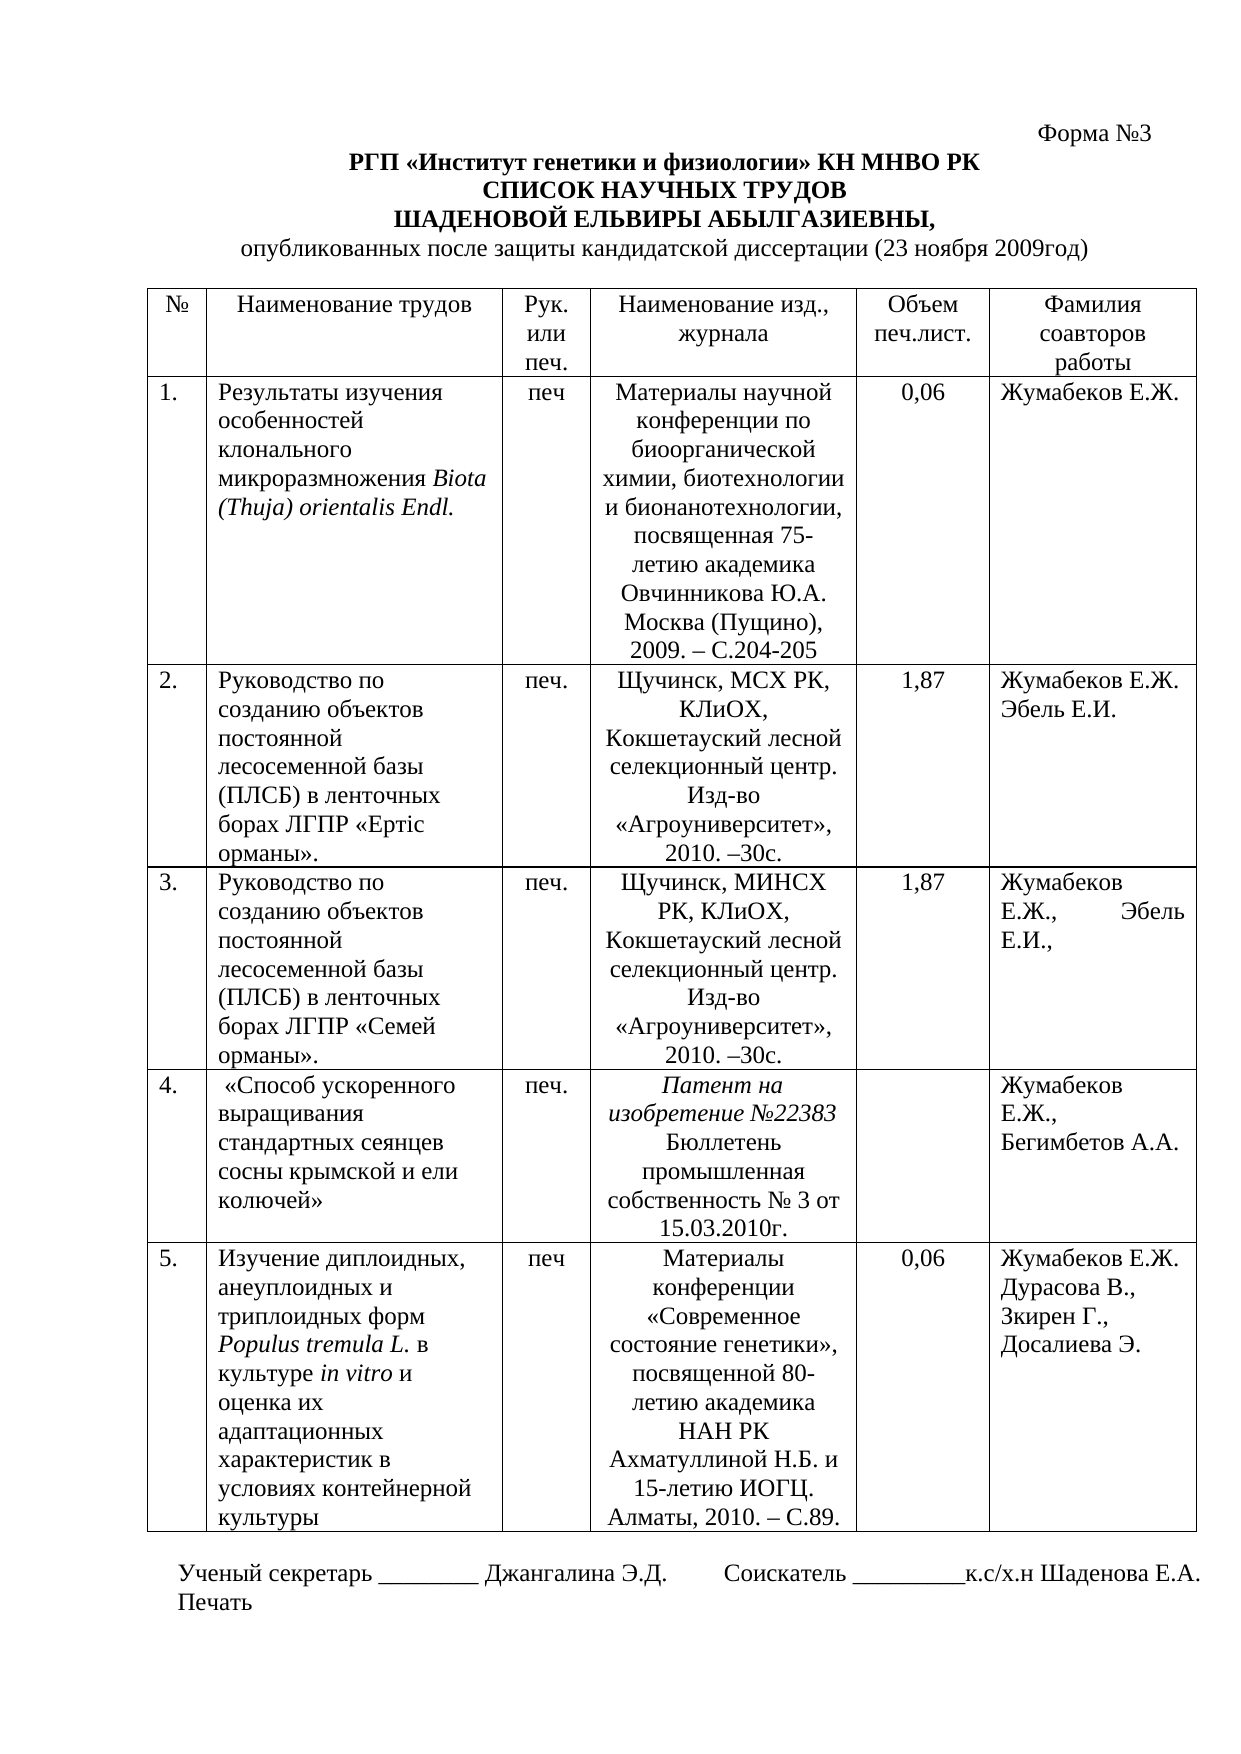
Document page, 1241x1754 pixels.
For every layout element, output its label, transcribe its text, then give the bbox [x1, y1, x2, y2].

table_cell Материалы конференции «Современное состояние генетики», посвященной 80-летию академика НАН РК Ахматуллиной Н.Б. и 15-летию ИОГЦ. Алматы, 2010. – С.89. [591, 1243, 856, 1531]
table_cell 0,06 [857, 377, 989, 664]
table_cell Изучение диплоидных, анеуплоидных и триплоидных форм Populus tremula L. в культуре in vitro и оценка их адаптационных характеристик в условиях контейнерной культуры [207, 1243, 502, 1531]
table_cell Материалы научной конференции по биоорганической химии, биотехнологии и бионанотехнологии, посвященная 75-летию академика Овчинникова Ю.А. Москва (Пущино), 2009. – С.204-205 [591, 377, 856, 664]
table_cell [148, 1070, 206, 1242]
table_cell Результаты изучения особенностей клонального микроразмножения Biota (Thuja) orientalis Endl. [207, 377, 502, 664]
table_cell [857, 1070, 989, 1242]
table_cell [148, 665, 206, 866]
table_header Наименование изд., журнала [591, 289, 856, 376]
table_cell Щучинск, МИНСХ РК, КЛиОХ, Кокшетауский лесной селекционный центр. Изд-во «Агроуниверситет», 2010. –30с. [591, 868, 856, 1069]
table_cell [148, 1243, 206, 1531]
table_cell [148, 377, 206, 664]
table_cell печ [503, 1243, 590, 1531]
table_cell Жумабеков Е.Ж. Дурасова В., Зкирен Г., Досалиева Э. [990, 1243, 1196, 1531]
table_header Фамилия соавторов работы [990, 289, 1196, 376]
table_cell 1,87 [857, 868, 989, 1069]
text СПИСОК НАУЧНЫХ ТРУДОВ [177, 176, 1152, 204]
text РГП «Институт генетики и физиологии» КН МНВО РК [177, 147, 1152, 176]
table_cell 0,06 [857, 1243, 989, 1531]
text опубликованных после защиты кандидатской диссертации (23 ноября 2009год) [177, 233, 1152, 262]
table_header Объем печ.лист. [857, 289, 989, 376]
table_header № [148, 289, 206, 376]
table_cell Жумабеков Е.Ж. Эбель Е.И. [990, 665, 1196, 866]
table_cell Патент на изобретение №22383 Бюллетень промышленная собственность № 3 от 15.03.2010г. [591, 1070, 856, 1242]
text ШАДЕНОВОЙ ЕЛЬВИРЫ АБЫЛГАЗИЕВНЫ, [177, 204, 1152, 233]
table_cell Жумабеков Е.Ж., Эбель Е.И., [990, 868, 1196, 1069]
text Форма №3 [177, 118, 1152, 147]
table_header Наименование трудов [207, 289, 502, 376]
text Ученый секретарь ________ Джангалина Э.Д. Соискатель _________к.с/х.н Шаденова Е.А. [177, 1558, 1211, 1587]
table_cell печ. [503, 868, 590, 1069]
table_cell печ. [503, 1070, 590, 1242]
table_cell 1,87 [857, 665, 989, 866]
table_cell Жумабеков Е.Ж. [990, 377, 1196, 664]
text Печать [177, 1587, 1152, 1616]
table_cell [148, 868, 206, 1069]
table_cell «Способ ускоренного выращивания стандартных сеянцев сосны крымской и ели колючей» [207, 1070, 502, 1242]
table_cell Щучинск, МСХ РК, КЛиОХ, Кокшетауский лесной селекционный центр. Изд-во «Агроуниверситет», 2010. –30с. [591, 665, 856, 866]
table_cell Руководство по созданию объектов постоянной лесосеменной базы (ПЛСБ) в ленточных борах ЛГПР «Ертіс орманы». [207, 665, 502, 866]
table_cell печ. [503, 665, 590, 866]
table_cell Жумабеков Е.Ж., Бегимбетов А.А. [990, 1070, 1196, 1242]
table_cell печ [503, 377, 590, 664]
table_cell Руководство по созданию объектов постоянной лесосеменной базы (ПЛСБ) в ленточных борах ЛГПР «Семей орманы». [207, 868, 502, 1069]
table_header Рук. или печ. [503, 289, 590, 376]
